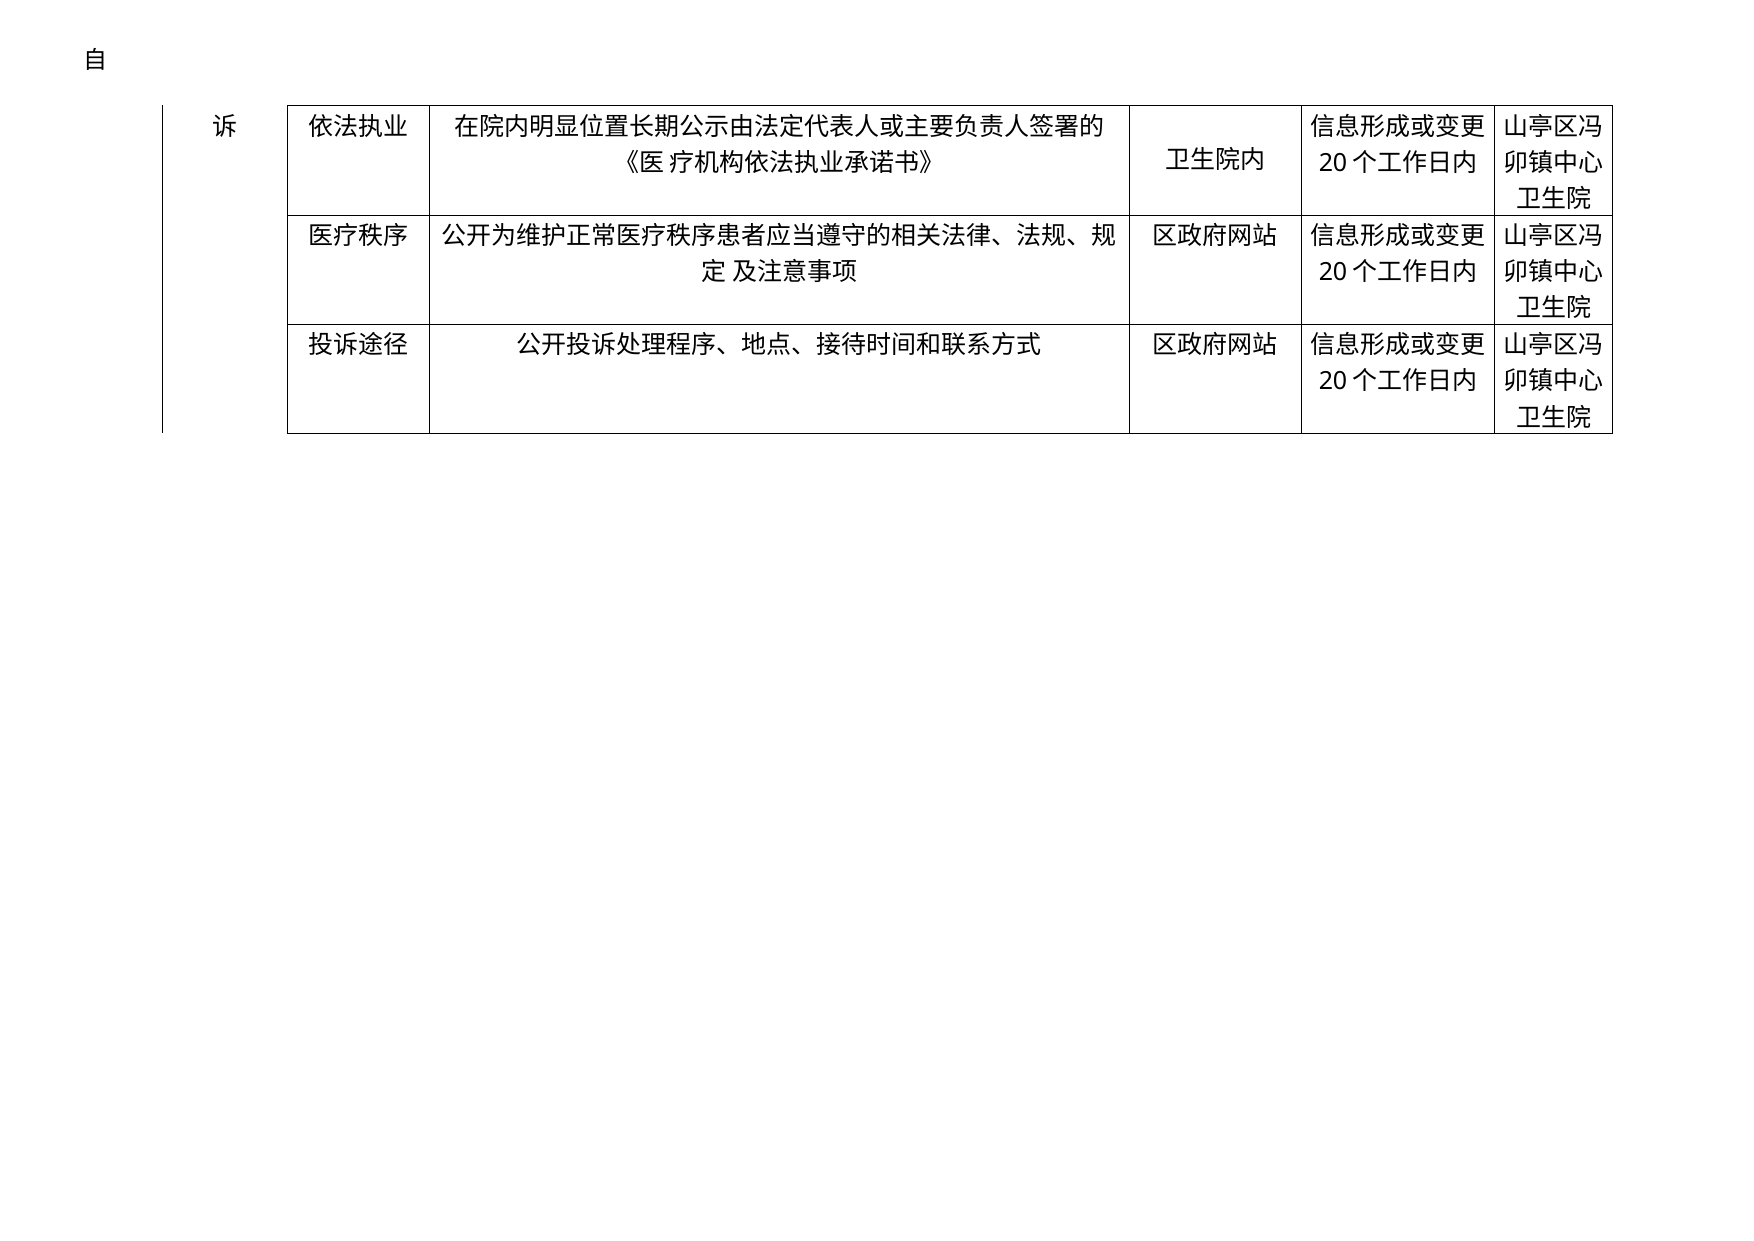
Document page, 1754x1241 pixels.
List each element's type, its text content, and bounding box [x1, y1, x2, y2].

table_cell 在院内明显位置长期公示由法定代表人或主要负责人签署的《医 疗机构依法执业承诺书》 [430, 106, 1129, 215]
table_cell 山亭区冯卯镇中心卫生院 [1495, 325, 1612, 433]
table_cell 信息形成或变更 20个工作日内 [1302, 325, 1494, 433]
table_cell 卫生院内 [1130, 106, 1301, 215]
table_cell 依法执业 [288, 106, 429, 215]
table_cell 公开投诉处理程序、地点、接待时间和联系方式 [430, 325, 1129, 433]
table_cell 信息形成或变更 20个工作日内 [1302, 106, 1494, 215]
table_cell 山亭区冯卯镇中心卫生院 [1495, 106, 1612, 215]
table_cell 医疗秩序 [288, 216, 429, 324]
table_cell 区政府网站 [1130, 325, 1301, 433]
table_cell 信息形成或变更 20个工作日内 [1302, 216, 1494, 324]
table_cell 山亭区冯卯镇中心卫生院 [1495, 216, 1612, 324]
table_cell 投诉途径 [288, 325, 429, 433]
table_cell 区政府网站 [1130, 216, 1301, 324]
table_cell 公开为维护正常医疗秩序患者应当遵守的相关法律、法规、规定 及注意事项 [430, 216, 1129, 324]
